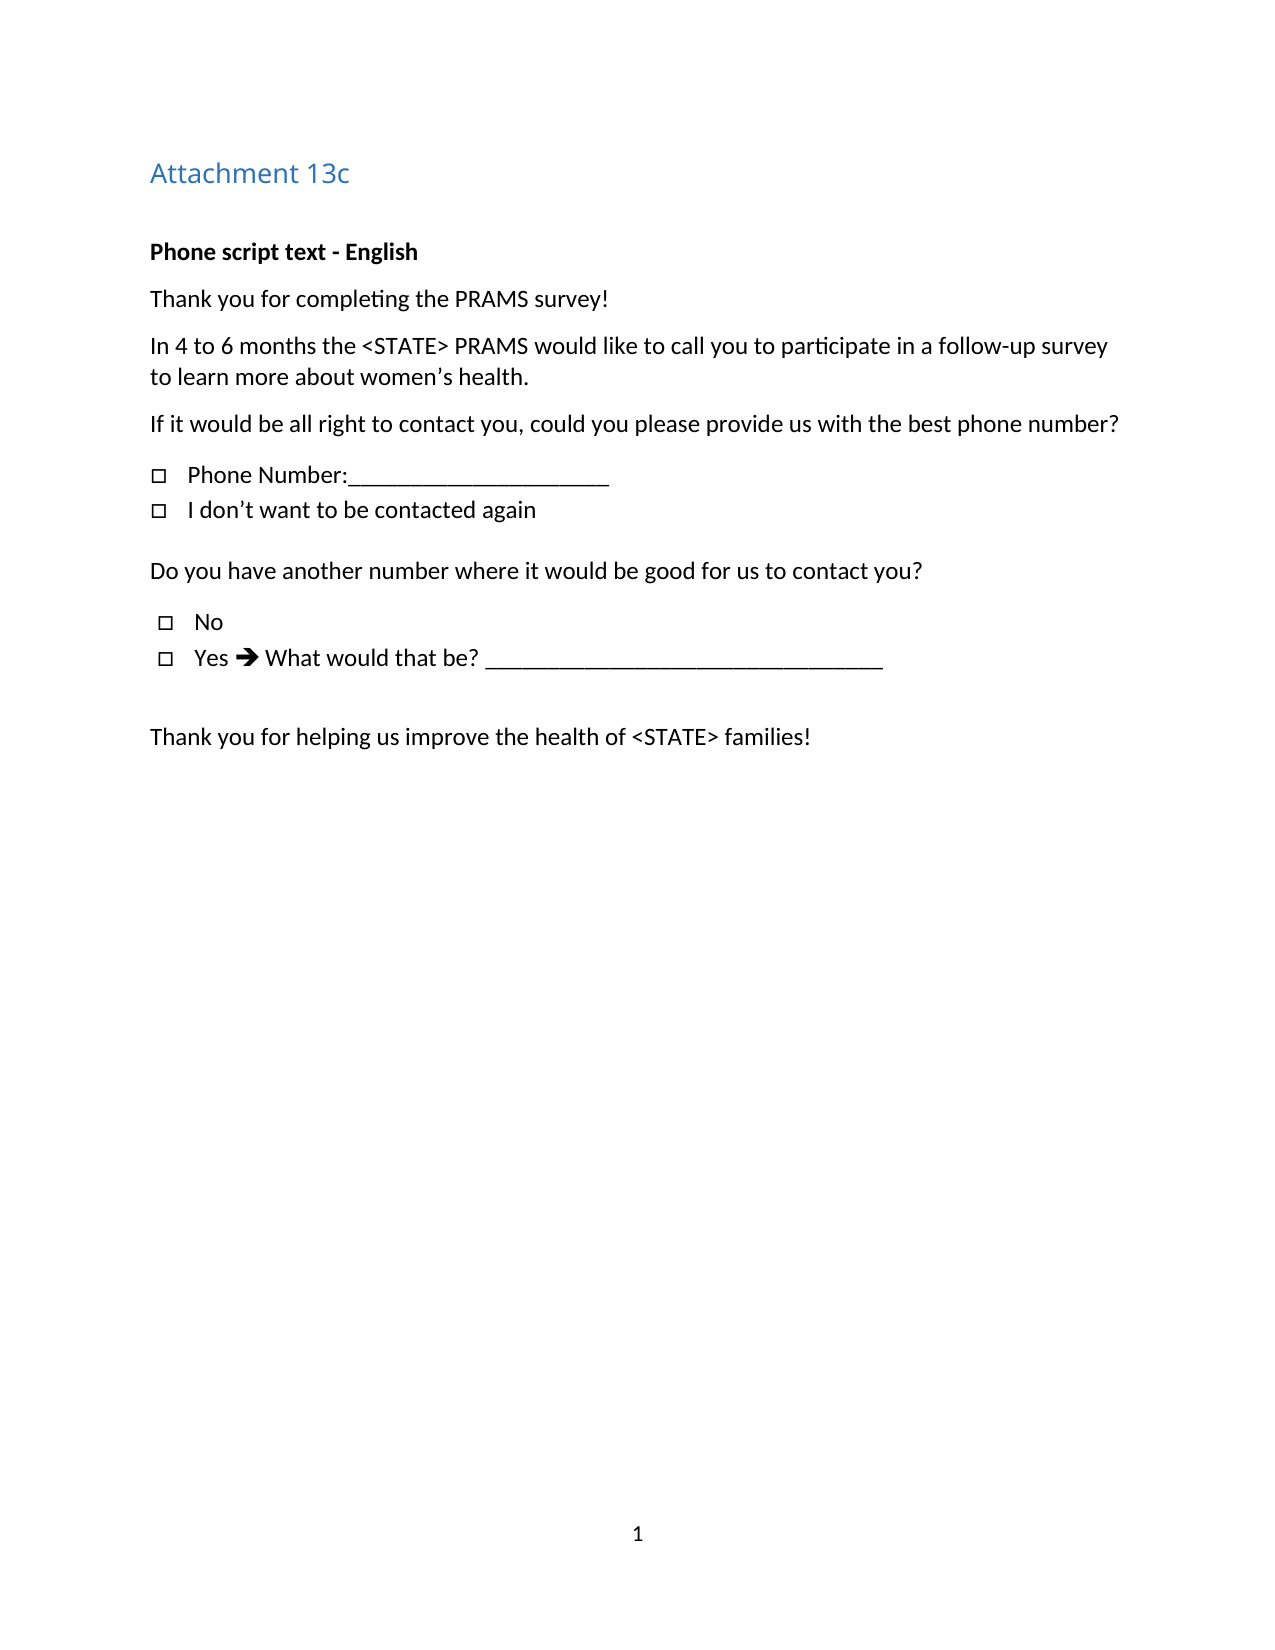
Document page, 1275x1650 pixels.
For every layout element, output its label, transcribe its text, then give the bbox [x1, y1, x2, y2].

text Phone script text - English [150, 236, 1125, 266]
list Phone Number:_____________________ [150, 455, 1125, 491]
text Thank you for completing the PRAMS survey! [150, 283, 1125, 313]
subtitle Attachment 13c [150, 154, 1125, 191]
text Do you have another number where it would be good for us to contact you? [150, 555, 1125, 586]
text If it would be all right to contact you, could you please provide us with the best phone number? [150, 408, 1125, 438]
list Yes What would that be? ________________________________ [157, 638, 1125, 673]
list I don’t want to be contacted again [150, 491, 1125, 555]
list No [157, 602, 1125, 638]
text Thank you for helping us improve the health of <STATE> families! [150, 721, 1125, 751]
text In 4 to 6 months the <STATE> PRAMS would like to call you to participate in a follow-up survey to learn more about women’s health. [150, 330, 1125, 391]
